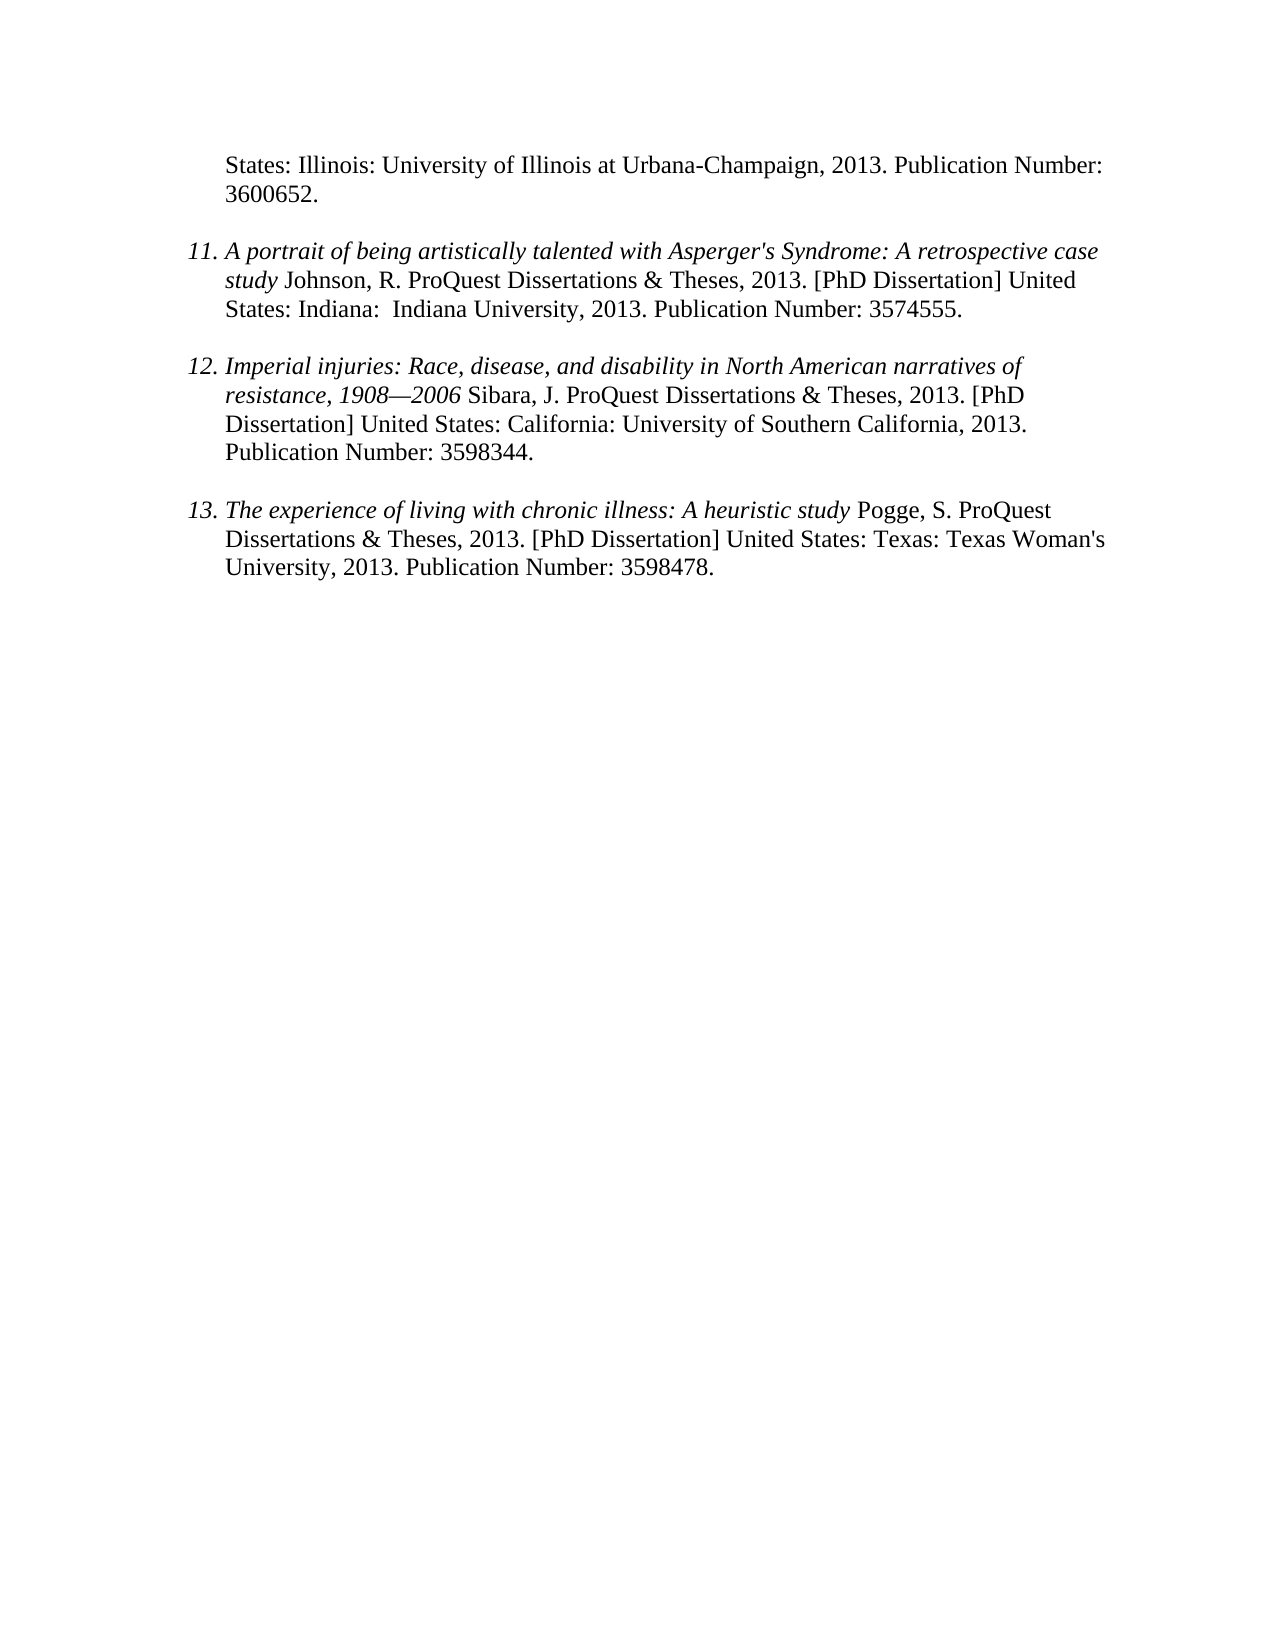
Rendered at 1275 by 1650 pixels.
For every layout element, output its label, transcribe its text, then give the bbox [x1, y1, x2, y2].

list A portrait of being artistically talented with Asperger's Syndrome: A retrospective case study Johnson, R. ProQuest Dissertations & Theses, 2013. [PhD Dissertation] United States: Indiana: Indiana University, 2013. Publication Number: 3574555. [187, 236, 1125, 322]
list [187, 150, 1125, 207]
list The experience of living with chronic illness: A heuristic study Pogge, S. ProQuest Dissertations & Theses, 2013. [PhD Dissertation] United States: Texas: Texas Woman's University, 2013. Publication Number: 3598478. [187, 495, 1125, 581]
list Imperial injuries: Race, disease, and disability in North American narratives of resistance, 1908—2006 Sibara, J. ProQuest Dissertations & Theses, 2013. [PhD Dissertation] United States: California: University of Southern California, 2013. Publication Number: 3598344. [187, 351, 1125, 466]
